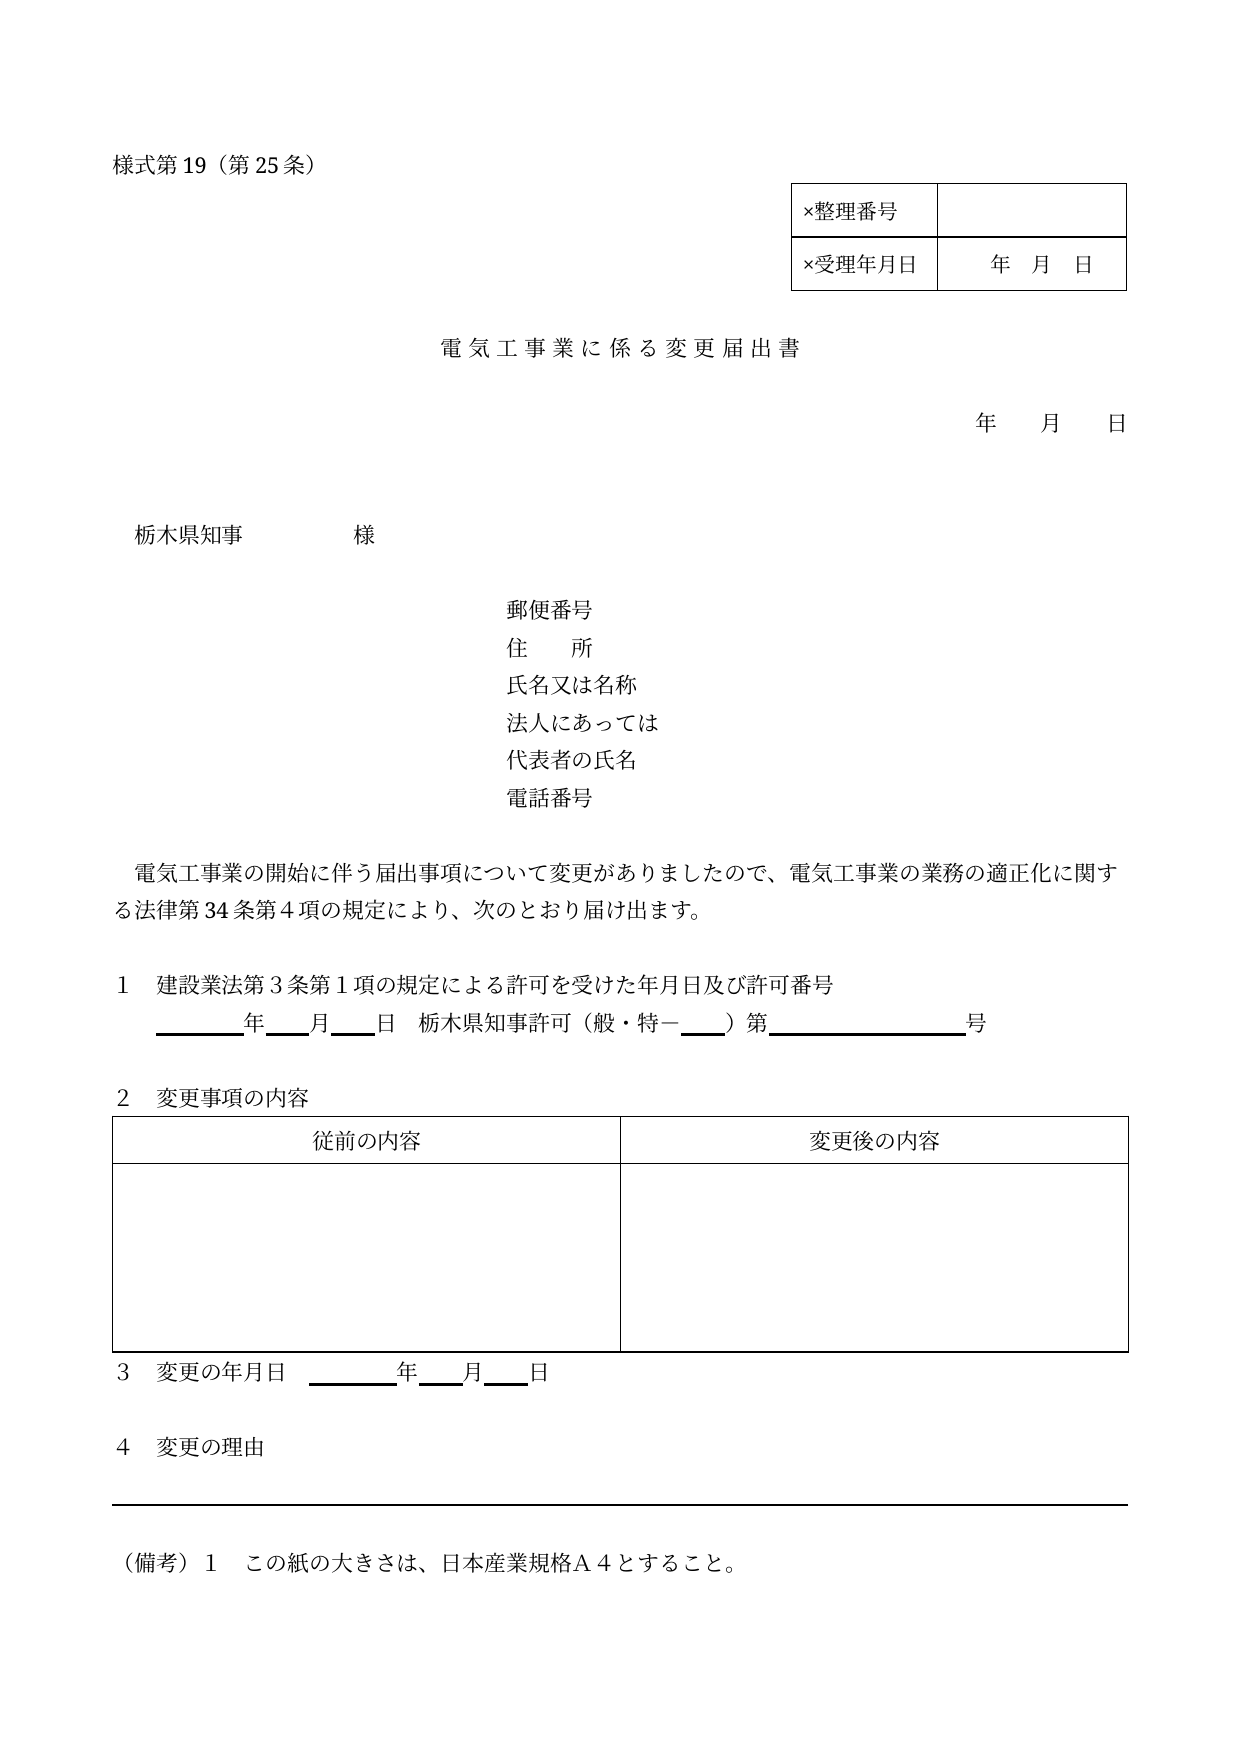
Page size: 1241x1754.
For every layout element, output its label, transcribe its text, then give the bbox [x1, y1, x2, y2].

table_header [938, 184, 1126, 236]
text 年 月 日 [112, 403, 1128, 441]
text １ 建設業法第３条第１項の規定による許可を受けた年月日及び許可番号 [112, 966, 1128, 1003]
text 氏名又は名称 [506, 666, 1128, 703]
text 郵便番号 [506, 591, 1128, 628]
table_header 従前の内容 [113, 1117, 620, 1163]
text 電気工事業の開始に伴う届出事項について変更がありましたので、電気工事業の業務の適正化に関する法律第34条第４項の規定により、次のとおり届け出ます。 [112, 853, 1128, 928]
text ４ 変更の理由 [112, 1427, 1128, 1465]
text （備考）１ この紙の大きさは、日本産業規格Ａ４とすること。 [112, 1543, 1128, 1581]
text 栃木県知事 様 [134, 516, 1128, 553]
text 代表者の氏名 [506, 741, 1128, 778]
table_cell 年 月 日 [938, 238, 1126, 289]
table_cell ×受理年月日 [792, 238, 937, 289]
text 電気工事業に係る変更届出書 [112, 328, 1128, 366]
text 電話番号 [506, 778, 1128, 816]
table_cell [113, 1164, 620, 1351]
table_header ×整理番号 [792, 184, 937, 236]
text 法人にあっては [506, 703, 1128, 741]
text 住 所 [506, 628, 1128, 666]
text ３ 変更の年月日 年 月 日 [112, 1353, 1128, 1390]
text ２ 変更事項の内容 [112, 1078, 1128, 1116]
text 年 月 日 栃木県知事許可（般・特－ ）第 号 [112, 1003, 1128, 1041]
table_header 変更後の内容 [621, 1117, 1128, 1163]
text 様式第19（第25条） [112, 146, 1128, 183]
table_cell [621, 1164, 1128, 1351]
